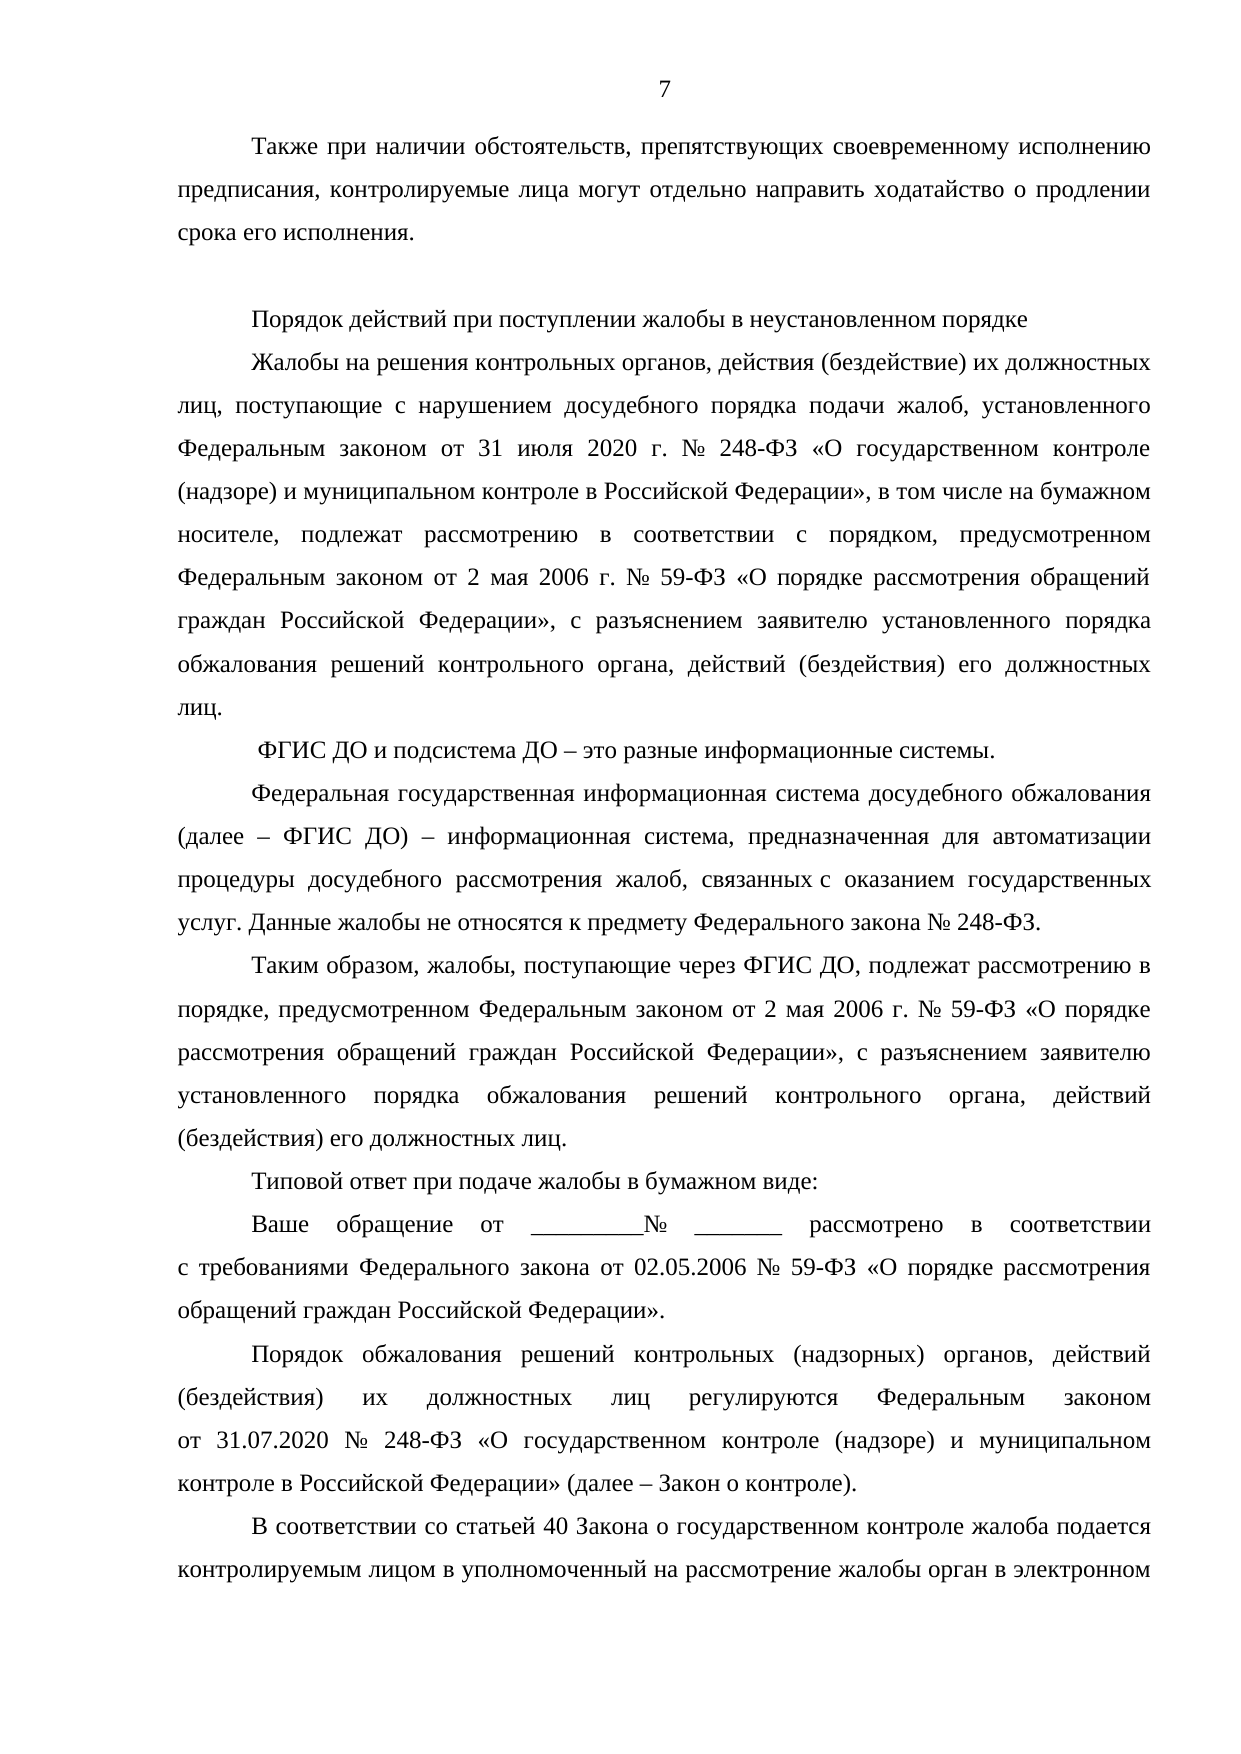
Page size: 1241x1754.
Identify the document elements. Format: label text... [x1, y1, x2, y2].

text Порядок обжалования решений контрольных (надзорных) органов, действий (бездействия) их должностных лиц регулируются Федеральным законом от 31.07.2020 № 248-ФЗ «О государственном контроле (надзоре) и муниципальном контроле в Российской Федерации» (далее – Закон о контроле). [177, 1339, 1152, 1497]
text Порядок действий при поступлении жалобы в неустановленном порядке [177, 304, 1152, 332]
text Жалобы на решения контрольных органов, действия (бездействие) их должностных лиц, поступающие с нарушением досудебного порядка подачи жалоб, установленного Федеральным законом от 31 июля 2020 г. № 248-ФЗ «О государственном контроле (надзоре) и муниципальном контроле в Российской Федерации», в том числе на бумажном носителе, подлежат рассмотрению в соответствии с порядком, предусмотренном Федеральным законом от 2 мая 2006 г. № 59-ФЗ «О порядке рассмотрения обращений граждан Российской Федерации», с разъяснением заявителю установленного порядка обжалования решений контрольного органа, действий (бездействия) его должностных лиц. [177, 347, 1152, 721]
text Также при наличии обстоятельств, препятствующих своевременному исполнению предписания, контролируемые лица могут отдельно направить ходатайство о продлении срока его исполнения. [177, 131, 1152, 246]
text ФГИС ДО и подсистема ДО – это разные информационные системы. [177, 735, 1152, 764]
text Федеральная государственная информационная система досудебного обжалования (далее – ФГИС ДО) – информационная система, предназначенная для автоматизации процедуры досудебного рассмотрения жалоб, связанных с оказанием государственных услуг. Данные жалобы не относятся к предмету Федерального закона № 248-ФЗ. [177, 778, 1152, 936]
text Ваше обращение от _________№ _______ рассмотрено в соответствии с требованиями Федерального закона от 02.05.2006 № 59-ФЗ «О порядке рассмотрения обращений граждан Российской Федерации». [177, 1209, 1152, 1324]
text Таким образом, жалобы, поступающие через ФГИС ДО, подлежат рассмотрению в порядке, предусмотренном Федеральным законом от 2 мая 2006 г. № 59-ФЗ «О порядке рассмотрения обращений граждан Российской Федерации», с разъяснением заявителю установленного порядка обжалования решений контрольного органа, действий (бездействия) его должностных лиц. [177, 951, 1152, 1152]
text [177, 1511, 1152, 1583]
text Типовой ответ при подаче жалобы в бумажном виде: [177, 1166, 1152, 1195]
